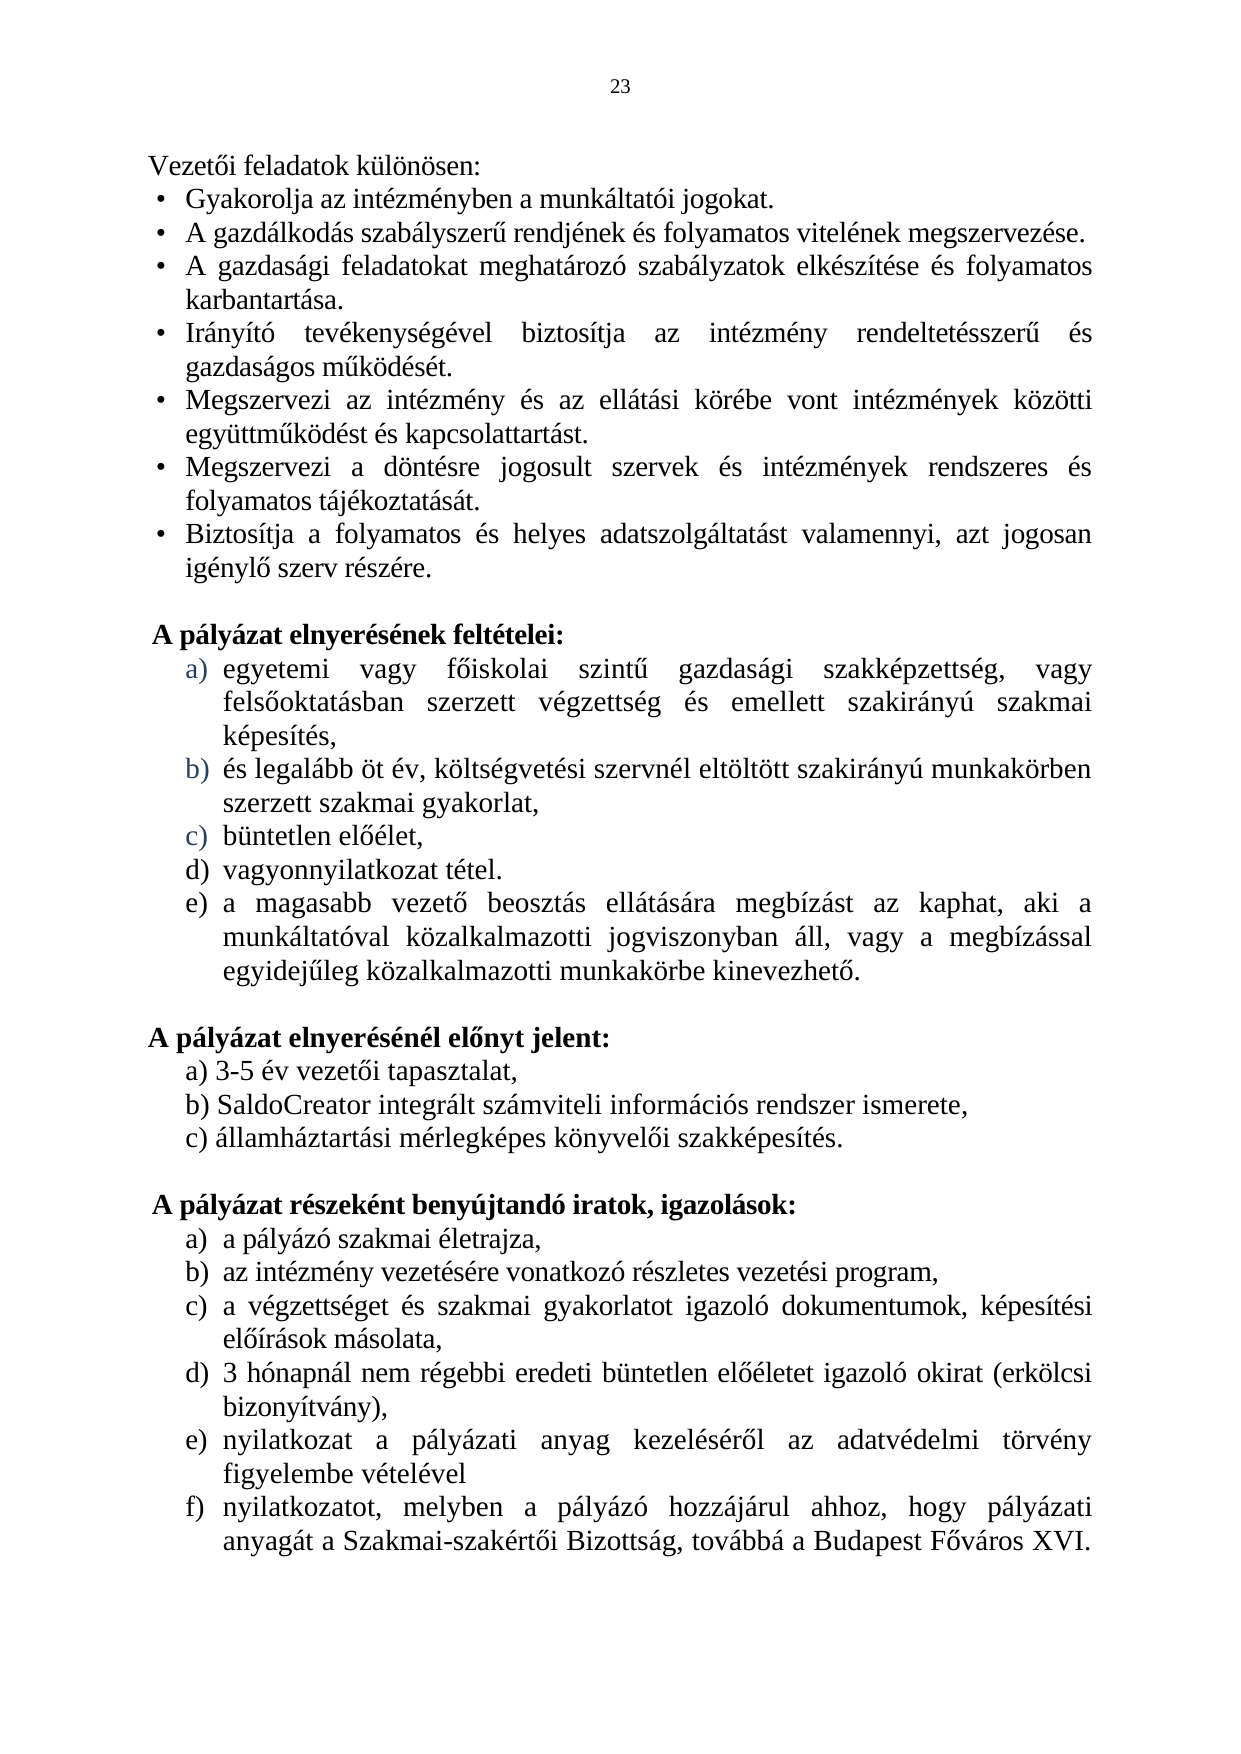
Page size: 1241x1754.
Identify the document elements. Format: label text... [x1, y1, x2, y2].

list 3 hónapnál nem régebbi eredeti büntetlen előéletet igazoló okirat (erkölcsi bizonyítvány), [185, 1355, 1093, 1422]
text A pályázat elnyerésénél előnyt jelent: [148, 1020, 1093, 1053]
list nyilatkozat a pályázati anyag kezeléséről az adatvédelmi törvény figyelembe vételével [185, 1422, 1093, 1489]
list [185, 1489, 1093, 1556]
list a végzettséget és szakmai gyakorlatot igazoló dokumentumok, képesítési előírások másolata, [185, 1288, 1093, 1355]
text • Gyakorolja az intézményben a munkáltatói jogokat. [156, 181, 1093, 215]
list a magasabb vezető beosztás ellátására megbízást az kaphat, aki a munkáltatóval közalkalmazotti jogviszonyban áll, vagy a megbízással egyidejűleg közalkalmazotti munkakörbe kinevezhető. [185, 886, 1093, 986]
text Vezetői feladatok különösen: [148, 148, 1093, 181]
text a) 3-5 év vezetői tapasztalat, [185, 1053, 1093, 1087]
text A pályázat elnyerésének feltételei: [148, 617, 1093, 651]
list vagyonnyilatkozat tétel. [185, 852, 1093, 886]
text • Megszervezi a döntésre jogosult szervek és intézmények rendszeres és folyamatos tájékoztatását. [156, 449, 1093, 517]
list büntetlen előélet, [185, 818, 1093, 852]
text • A gazdasági feladatokat meghatározó szabályzatok elkészítése és folyamatos karbantartása. [156, 248, 1093, 315]
text A pályázat részeként benyújtandó iratok, igazolások: [148, 1187, 1093, 1221]
list a pályázó szakmai életrajza, [185, 1221, 1093, 1254]
list és legalább öt év, költségvetési szervnél eltöltött szakirányú munkakörben szerzett szakmai gyakorlat, [185, 751, 1093, 818]
text • Biztosítja a folyamatos és helyes adatszolgáltatást valamennyi, azt jogosan igénylő szerv részére. [156, 517, 1093, 584]
text • A gazdálkodás szabályszerű rendjének és folyamatos vitelének megszervezése. [156, 215, 1093, 248]
list az intézmény vezetésére vonatkozó részletes vezetési program, [185, 1254, 1093, 1288]
text • Irányító tevékenységével biztosítja az intézmény rendeltetésszerű és gazdaságos működését. [156, 315, 1093, 382]
list egyetemi vagy főiskolai szintű gazdasági szakképzettség, vagy felsőoktatásban szerzett végzettség és emellett szakirányú szakmai képesítés, [185, 651, 1093, 751]
text • Megszervezi az intézmény és az ellátási körébe vont intézmények közötti együttműködést és kapcsolattartást. [156, 382, 1093, 449]
text b) SaldoCreator integrált számviteli információs rendszer ismerete, [185, 1087, 1093, 1120]
text c) államháztartási mérlegképes könyvelői szakképesítés. [185, 1120, 1093, 1154]
